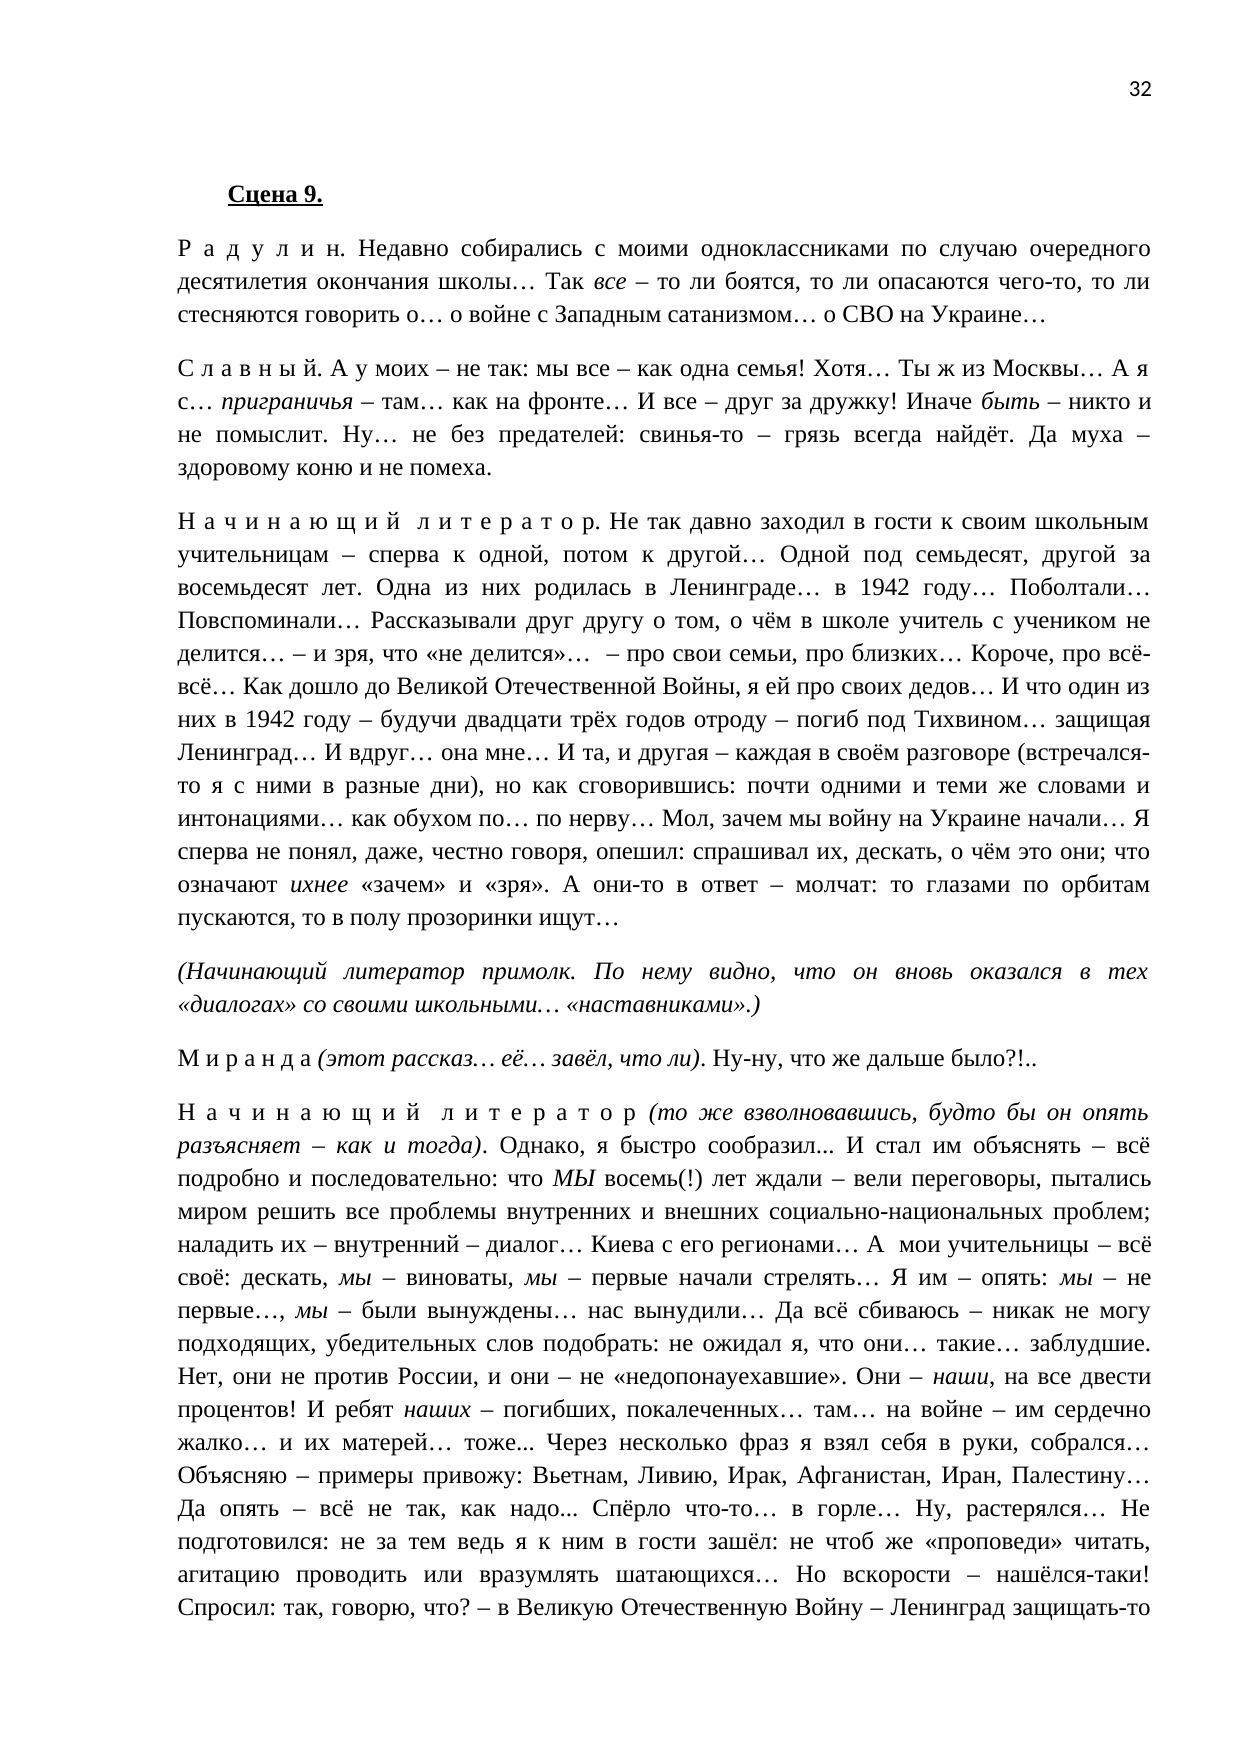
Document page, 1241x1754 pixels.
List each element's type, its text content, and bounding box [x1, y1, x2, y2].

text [177, 1097, 1152, 1621]
text (Начинающий литератор примолк. По нему видно, что он вновь оказался в тех «диалогах» со своими школьными… «наставниками».) [177, 956, 1152, 1018]
text С л а в н ы й. А у моих – не так: мы все – как одна семья! Хотя… Ты ж из Москвы… А я с… приграничья – там… как на фронте… И все – друг за дружку! Иначе быть – никто и не помыслит. Ну… не без предателей: свинья-то – грязь всегда найдёт. Да муха – здоровому коню и не помеха. [177, 353, 1152, 481]
text Р а д у л и н. Недавно собирались с моими одноклассниками по случаю очередного десятилетия окончания школы… Так все – то ли боятся, то ли опасаются чего-то, то ли стесняются говорить о… о войне с Западным сатанизмом… о СВО на Украине… [177, 233, 1152, 328]
text Н а ч и н а ю щ и й л и т е р а т о р. Не так давно заходил в гости к своим школьным учительницам – сперва к одной, потом к другой… Одной под семьдесят, другой за восемьдесят лет. Одна из них родилась в Ленинграде… в 1942 году… Поболтали… Повспоминали… Рассказывали друг другу о том, о чём в школе учитель с учеником не делится… – и зря, что «не делится»… – про свои семьи, про близких… Короче, про всё-всё… Как дошло до Великой Отечественной Войны, я ей про своих дедов… И что один из них в 1942 году – будучи двадцати трёх годов отроду – погиб под Тихвином… защищая Ленинград… И вдруг… она мне… И та, и другая – каждая в своём разговоре (встречался-то я с ними в разные дни), но как сговорившись: почти одними и теми же словами и интонациями… как обухом по… по нерву… Мол, зачем мы войну на Украине начали… Я сперва не понял, даже, честно говоря, опешил: спрашивал их, дескать, о чём это они; что означают ихнее «зачем» и «зря». А они-то в ответ – молчат: то глазами по орбитам пускаются, то в полу прозоринки ищут… [177, 506, 1152, 931]
text Сцена 9. [177, 179, 1152, 208]
text М и р а н д а (этот рассказ… её… завёл, что ли). Ну-ну, что же дальше было?!.. [177, 1043, 1152, 1072]
